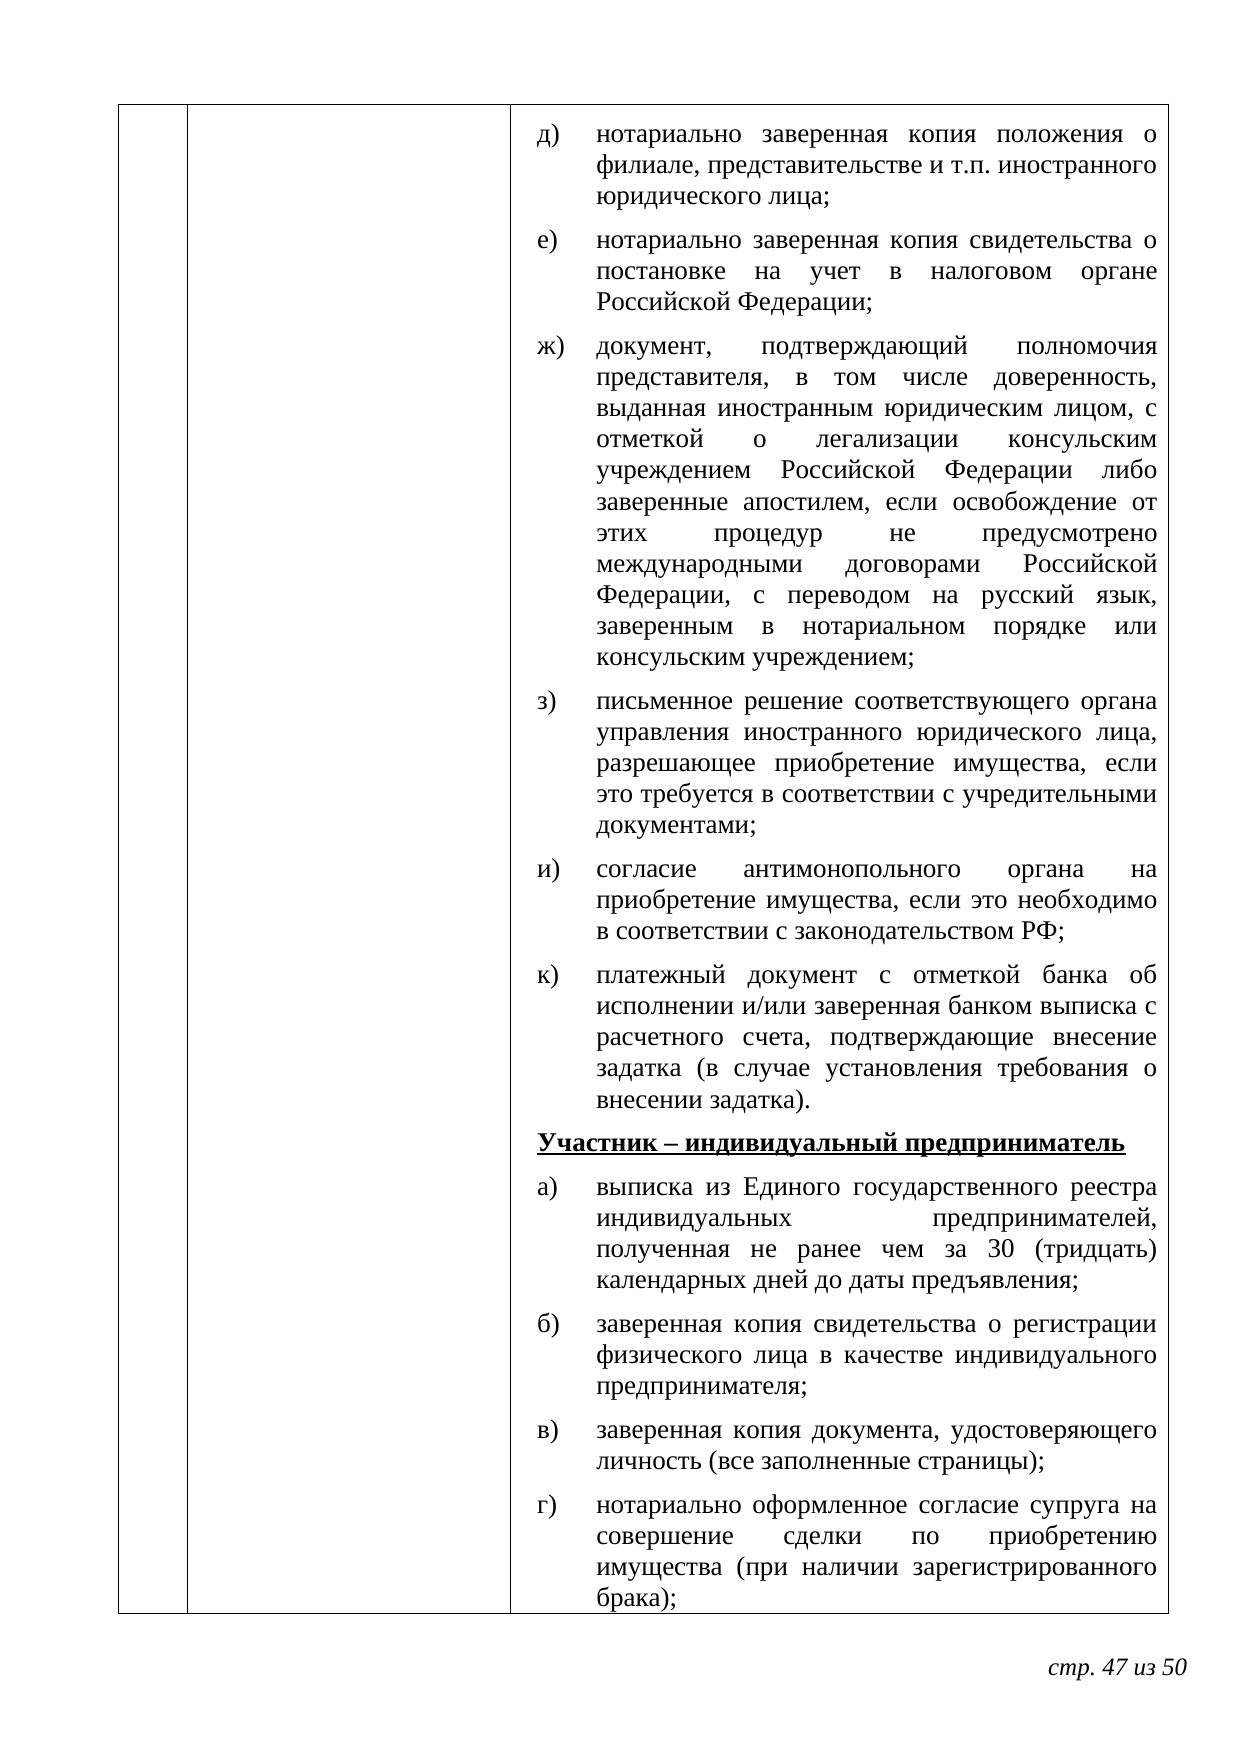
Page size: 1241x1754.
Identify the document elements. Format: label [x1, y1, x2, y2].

table_cell [511, 105, 1168, 1612]
table_cell [119, 105, 187, 1612]
table_cell [188, 105, 510, 1612]
